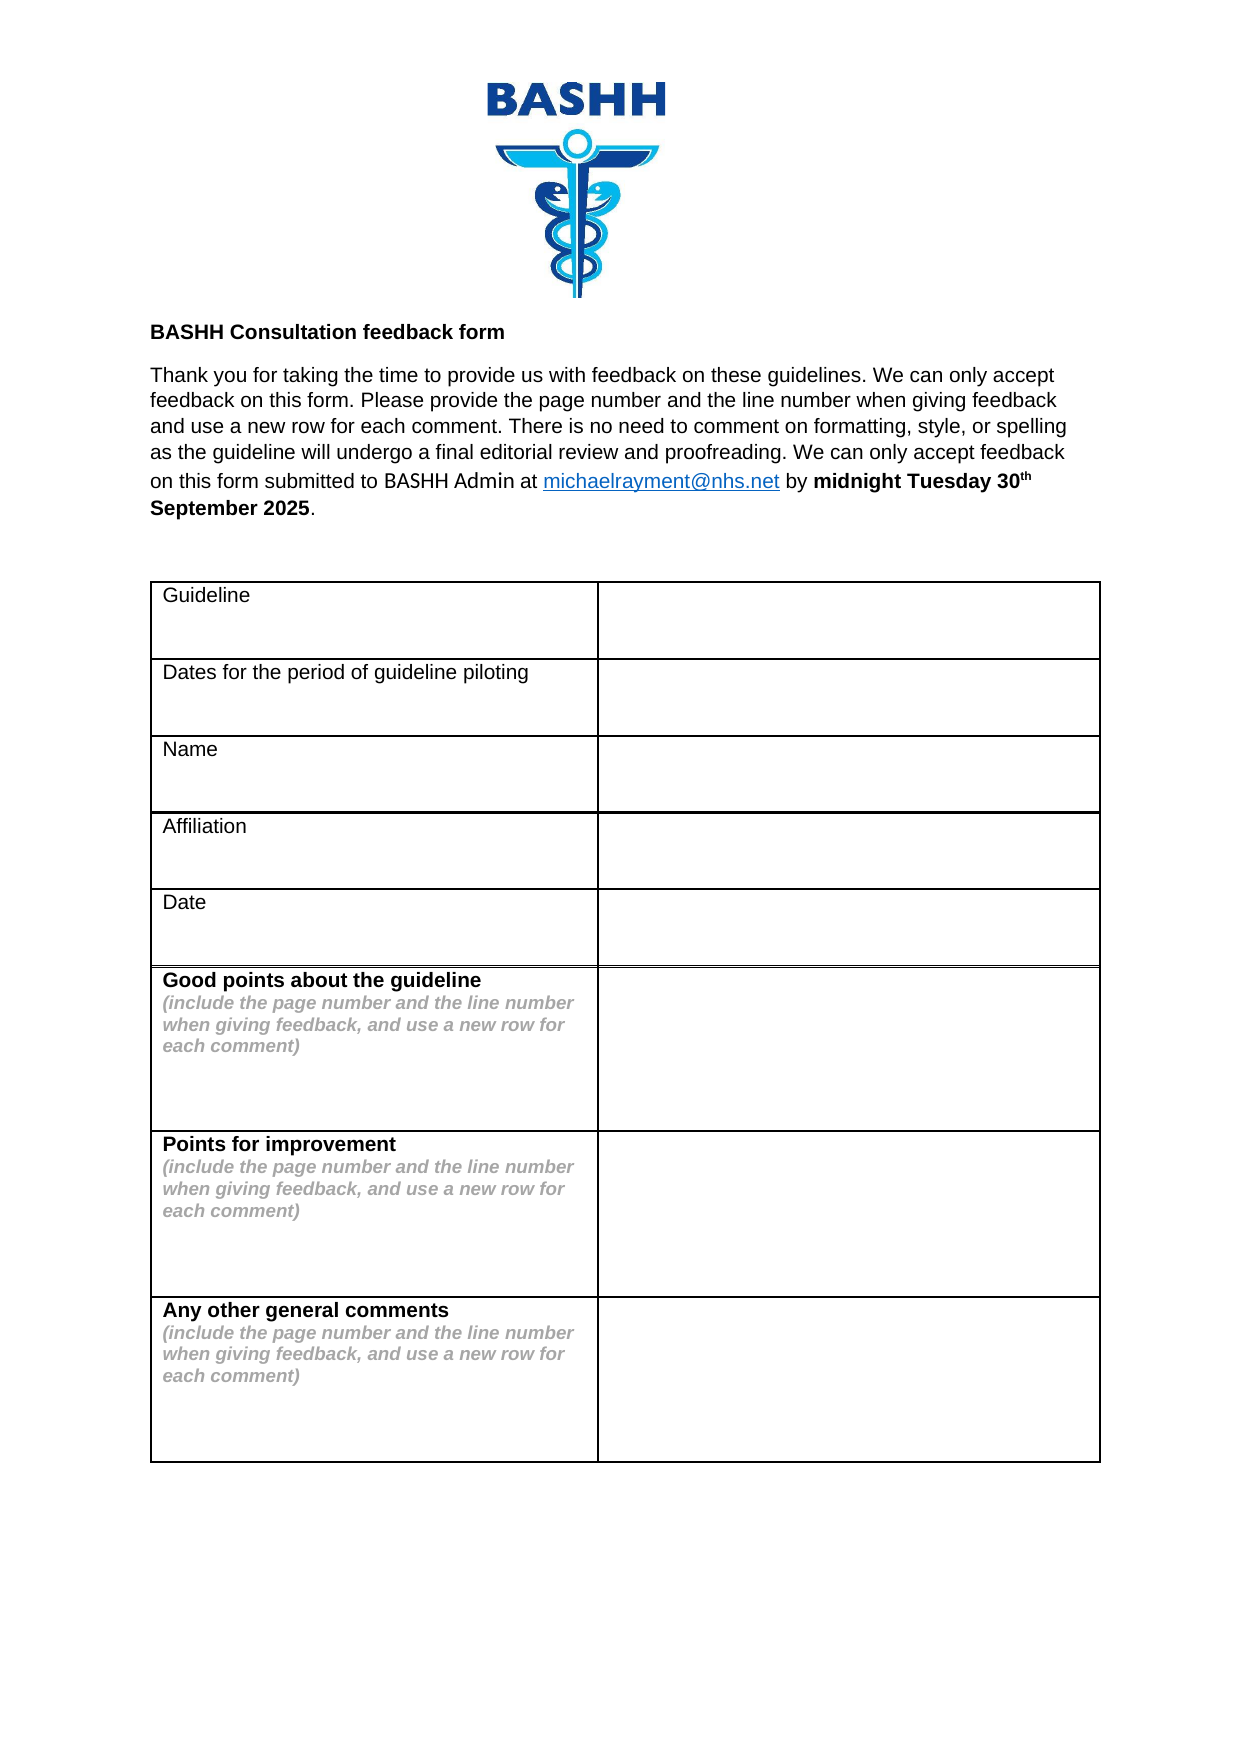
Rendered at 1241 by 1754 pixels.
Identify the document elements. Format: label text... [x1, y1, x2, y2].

table_cell Dates for the period of guideline piloting [152, 660, 597, 734]
picture [558, 225, 571, 244]
table_header Guideline [152, 583, 597, 658]
table_cell Affiliation [152, 814, 597, 888]
table_cell Any other general comments (include the page number and the line number when giving feedback, and use a new row for each comment) [152, 1298, 597, 1461]
table_cell Good points about the guideline (include the page number and the line number when giving feedback, and use a new row for each comment) [152, 968, 597, 1130]
picture [487, 82, 666, 298]
table_cell Name [152, 737, 597, 811]
table_cell [599, 1132, 1099, 1296]
table_cell Points for improvement (include the page number and the line number when giving feedback, and use a new row for each comment) [152, 1132, 597, 1296]
table_cell [599, 1298, 1099, 1461]
table_cell Date [152, 890, 597, 965]
picture [561, 259, 572, 275]
table_cell [599, 737, 1099, 811]
table_cell [599, 660, 1099, 734]
table_header [599, 583, 1099, 658]
table_cell [599, 968, 1099, 1130]
text Thank you for taking the time to provide us with feedback on these guidelines. We can only accept feedback on this form. Please provide the page number and the line number when giving feedback and use a new row for each comment. There is no need to comment on formatting, style, or spelling as the guideline will undergo a final editorial review and proofreading. We can only accept feedback on this form submitted to BASHH Admin at michaelrayment@nhs.net by midnight Tuesday 30th September 2025. [150, 362, 1090, 520]
table_cell [599, 890, 1099, 965]
table_cell [599, 814, 1099, 888]
text BASHH Consultation feedback form [150, 320, 1090, 344]
